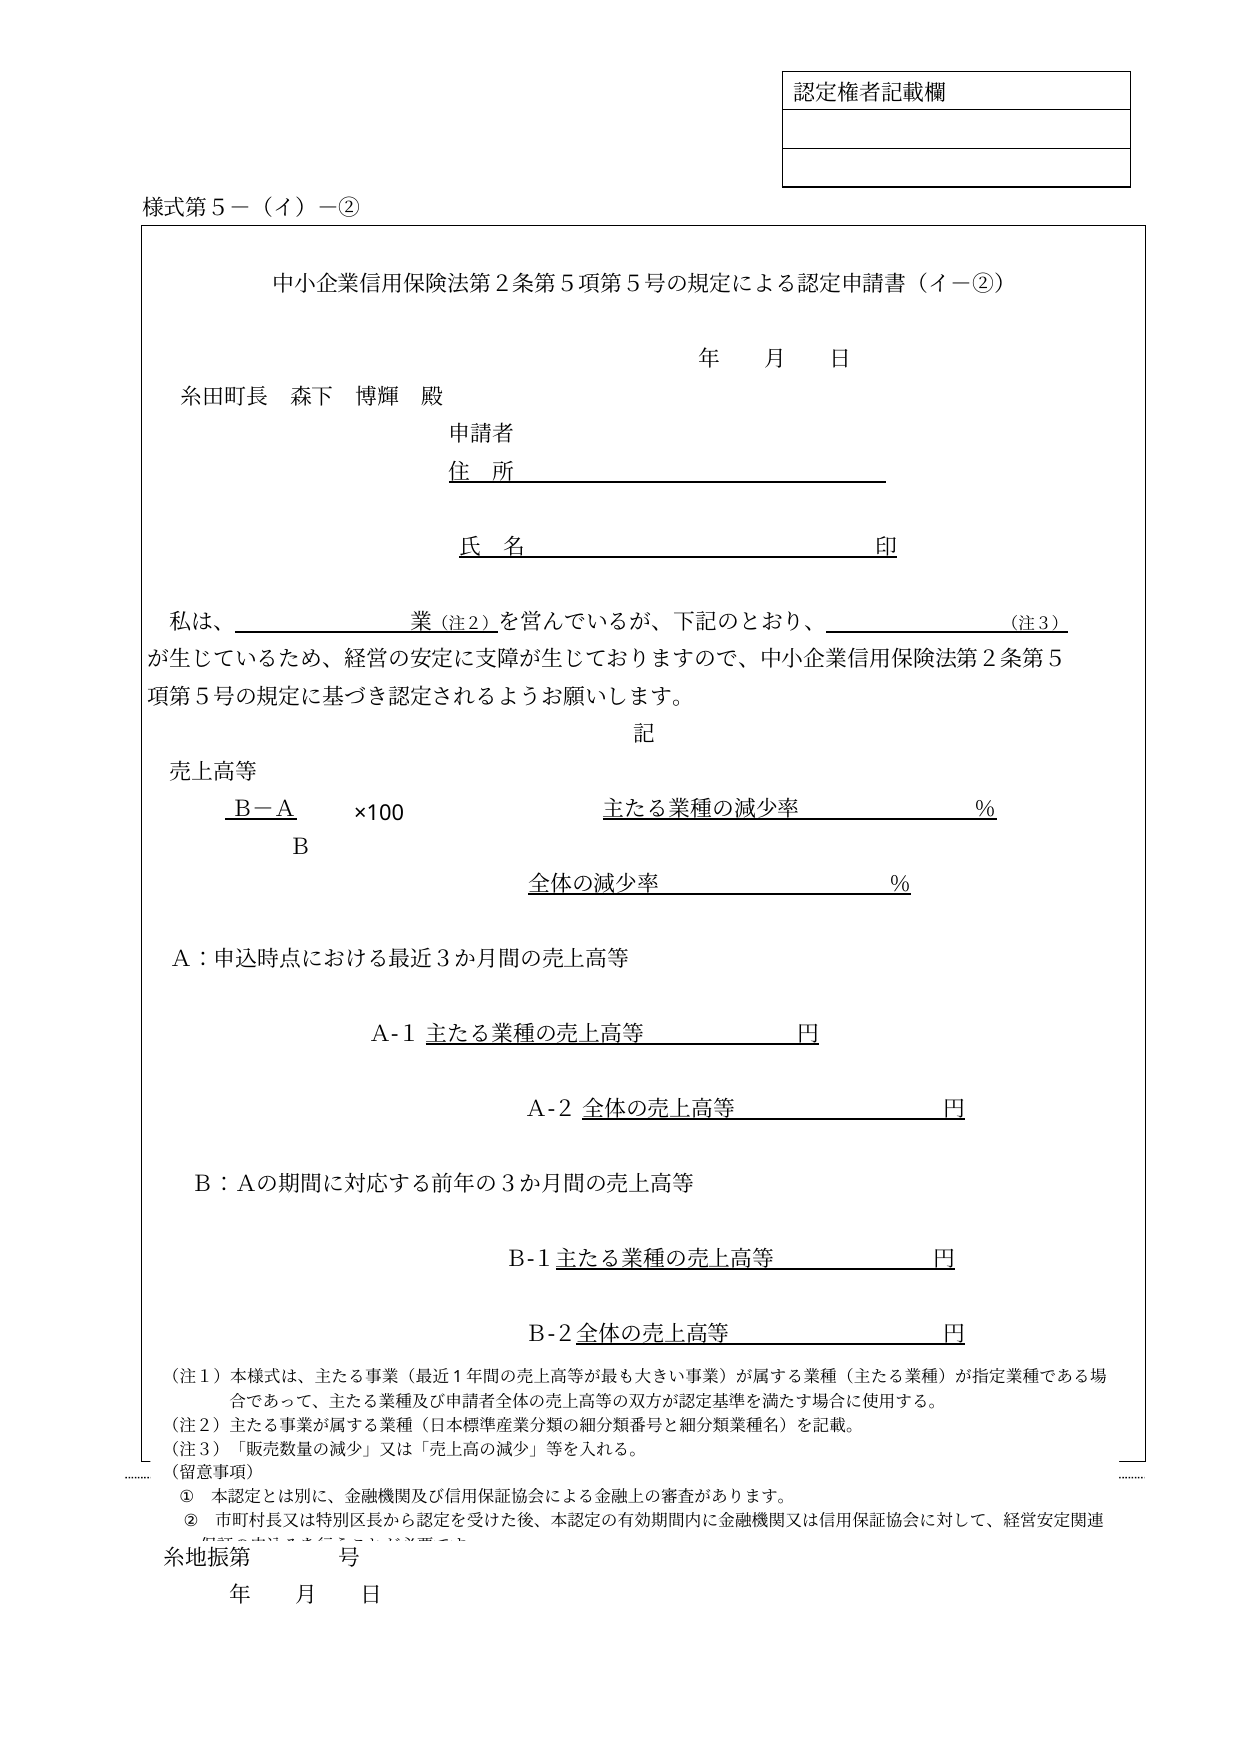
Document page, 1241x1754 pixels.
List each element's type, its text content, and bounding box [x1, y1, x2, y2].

table_header 中小企業信用保険法第２条第５項第５号の規定による認定申請書（イ－②） 年 月 日 糸田町長 森下 博輝 殿 申請者 住 所 氏 名 印 私は、 業（注２）を営んでいるが、下記のとおり、 （注３）が生じているため、経営の安定に支障が生じておりますので、中小企業信用保険法第２条第５項第５号の規定に基づき認定されるようお願いします。 記 売上高等 Ｂ－Ａ 主たる業種の減少率 ％ Ｂ 全体の減少率 ％ Ａ：申込時点における最近３か月間の売上高等 Ａ-１ 主たる業種の売上高等 円 Ａ-２ 全体の売上高等 円 Ｂ：Ａの期間に対応する前年の３か月間の売上高等 Ｂ-１主たる業種の売上高等 円 Ｂ-２全体の売上高等 円 [142, 226, 1145, 1461]
table_cell [783, 149, 1130, 186]
text 年 月 日 [142, 1574, 1128, 1612]
table_header 認定権者記載欄 [783, 72, 1130, 109]
text 糸地振第 号 [142, 1537, 1128, 1574]
text 様式第５－（イ）－② [142, 187, 1128, 225]
table_cell [783, 110, 1130, 148]
